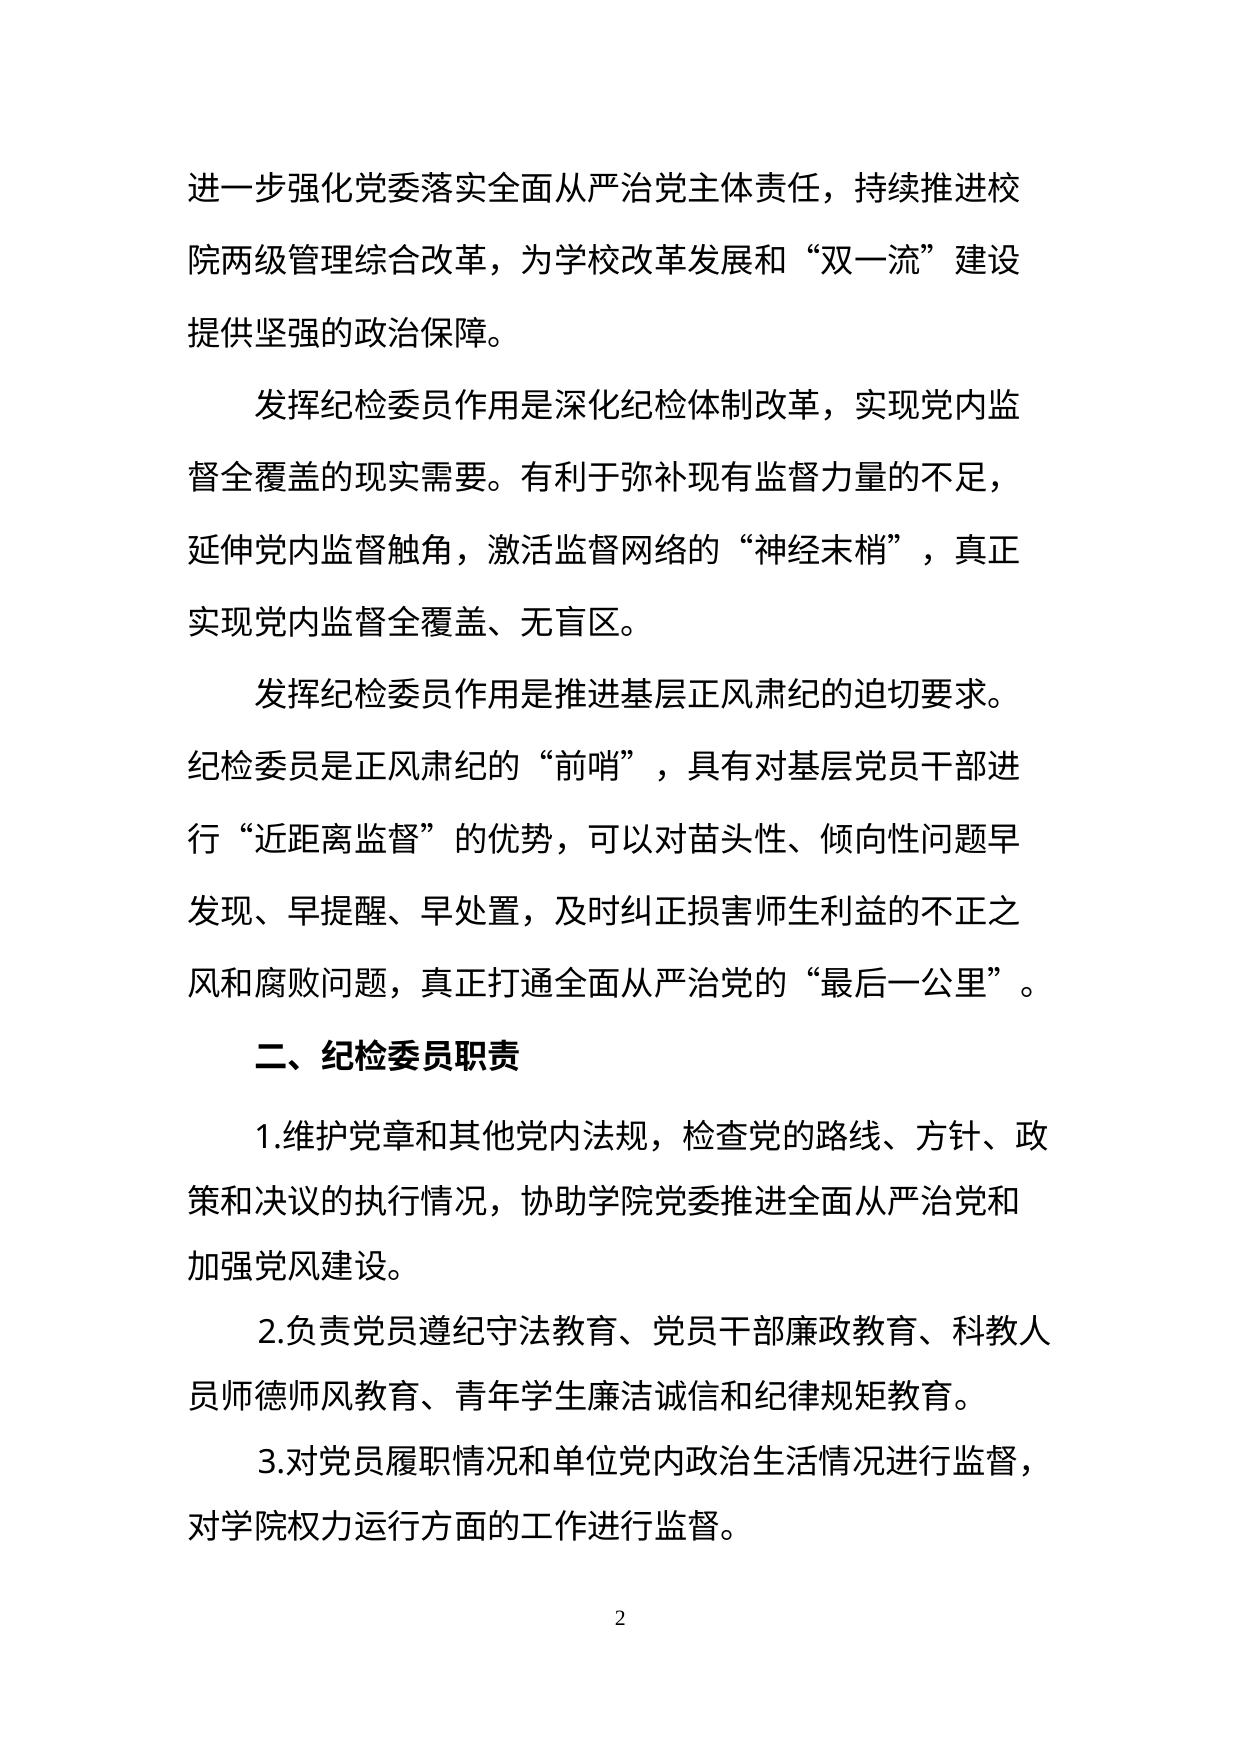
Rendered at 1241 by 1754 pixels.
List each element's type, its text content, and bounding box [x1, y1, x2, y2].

text 二、纪检委员职责 [187, 1029, 1053, 1078]
text 发挥纪检委员作用是深化纪检体制改革，实现党内监督全覆盖的现实需要。有利于弥补现有监督力量的不足，延伸党内监督触角，激活监督网络的“神经末梢”，真正实现党内监督全覆盖、无盲区。 [187, 379, 1053, 644]
text 3.对党员履职情况和单位党内政治生活情况进行监督，对学院权力运行方面的工作进行监督。 [187, 1427, 1053, 1557]
text 1.维护党章和其他党内法规，检查党的路线、方针、政策和决议的执行情况，协助学院党委推进全面从严治党和加强党风建设。 [187, 1102, 1053, 1297]
text 发挥纪检委员作用是推进基层正风肃纪的迫切要求。纪检委员是正风肃纪的“前哨”，具有对基层党员干部进行“近距离监督”的优势，可以对苗头性、倾向性问题早发现、早提醒、早处置，及时纠正损害师生利益的不正之风和腐败问题，真正打通全面从严治党的“最后一公里”。 [187, 668, 1053, 1005]
text 2.负责党员遵纪守法教育、党员干部廉政教育、科教人员师德师风教育、青年学生廉洁诚信和纪律规矩教育。 [187, 1297, 1053, 1427]
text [187, 162, 1053, 355]
